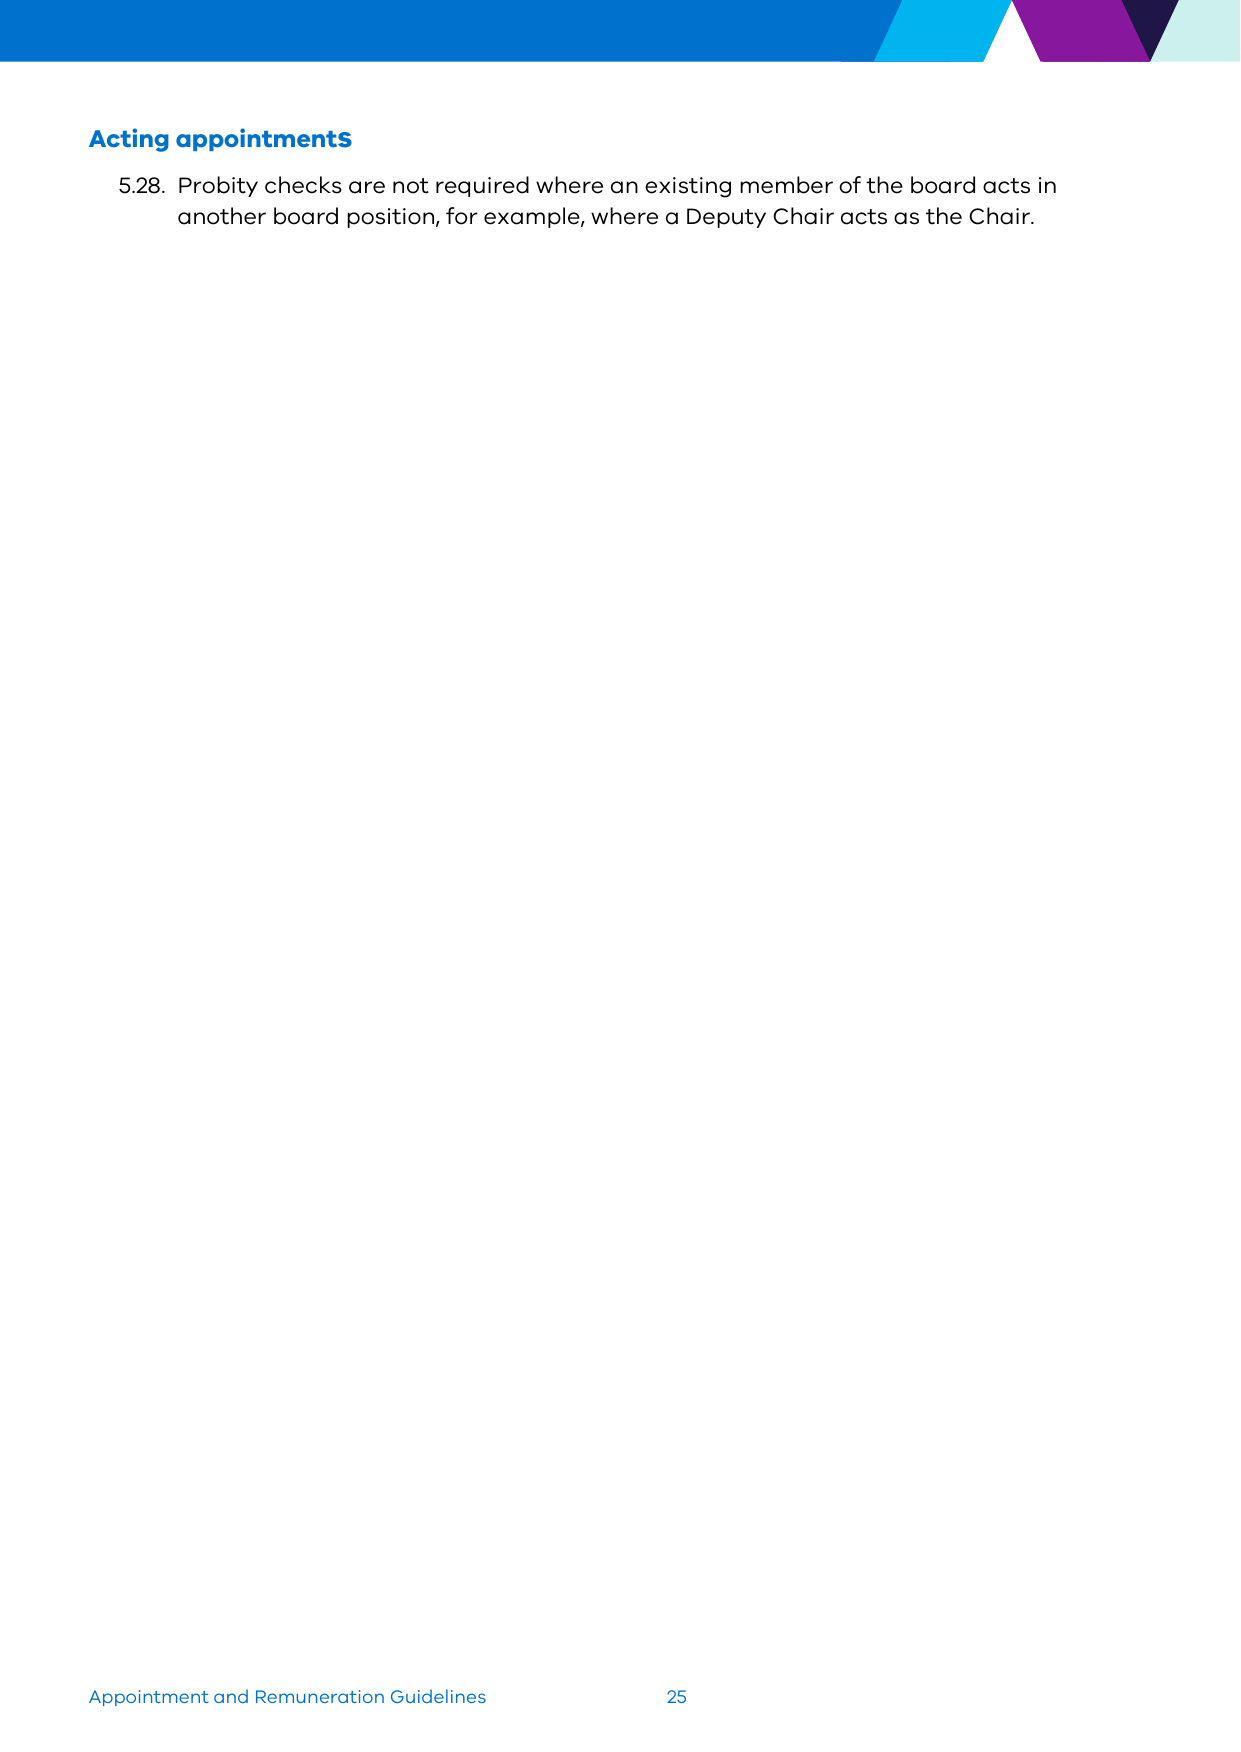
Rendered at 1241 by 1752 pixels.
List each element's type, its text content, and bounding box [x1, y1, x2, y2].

subtitle Acting appointments [89, 118, 1152, 157]
list Probity checks are not required where an existing member of the board acts in another board position, for example, where a Deputy Chair acts as the Chair. [118, 170, 1152, 232]
